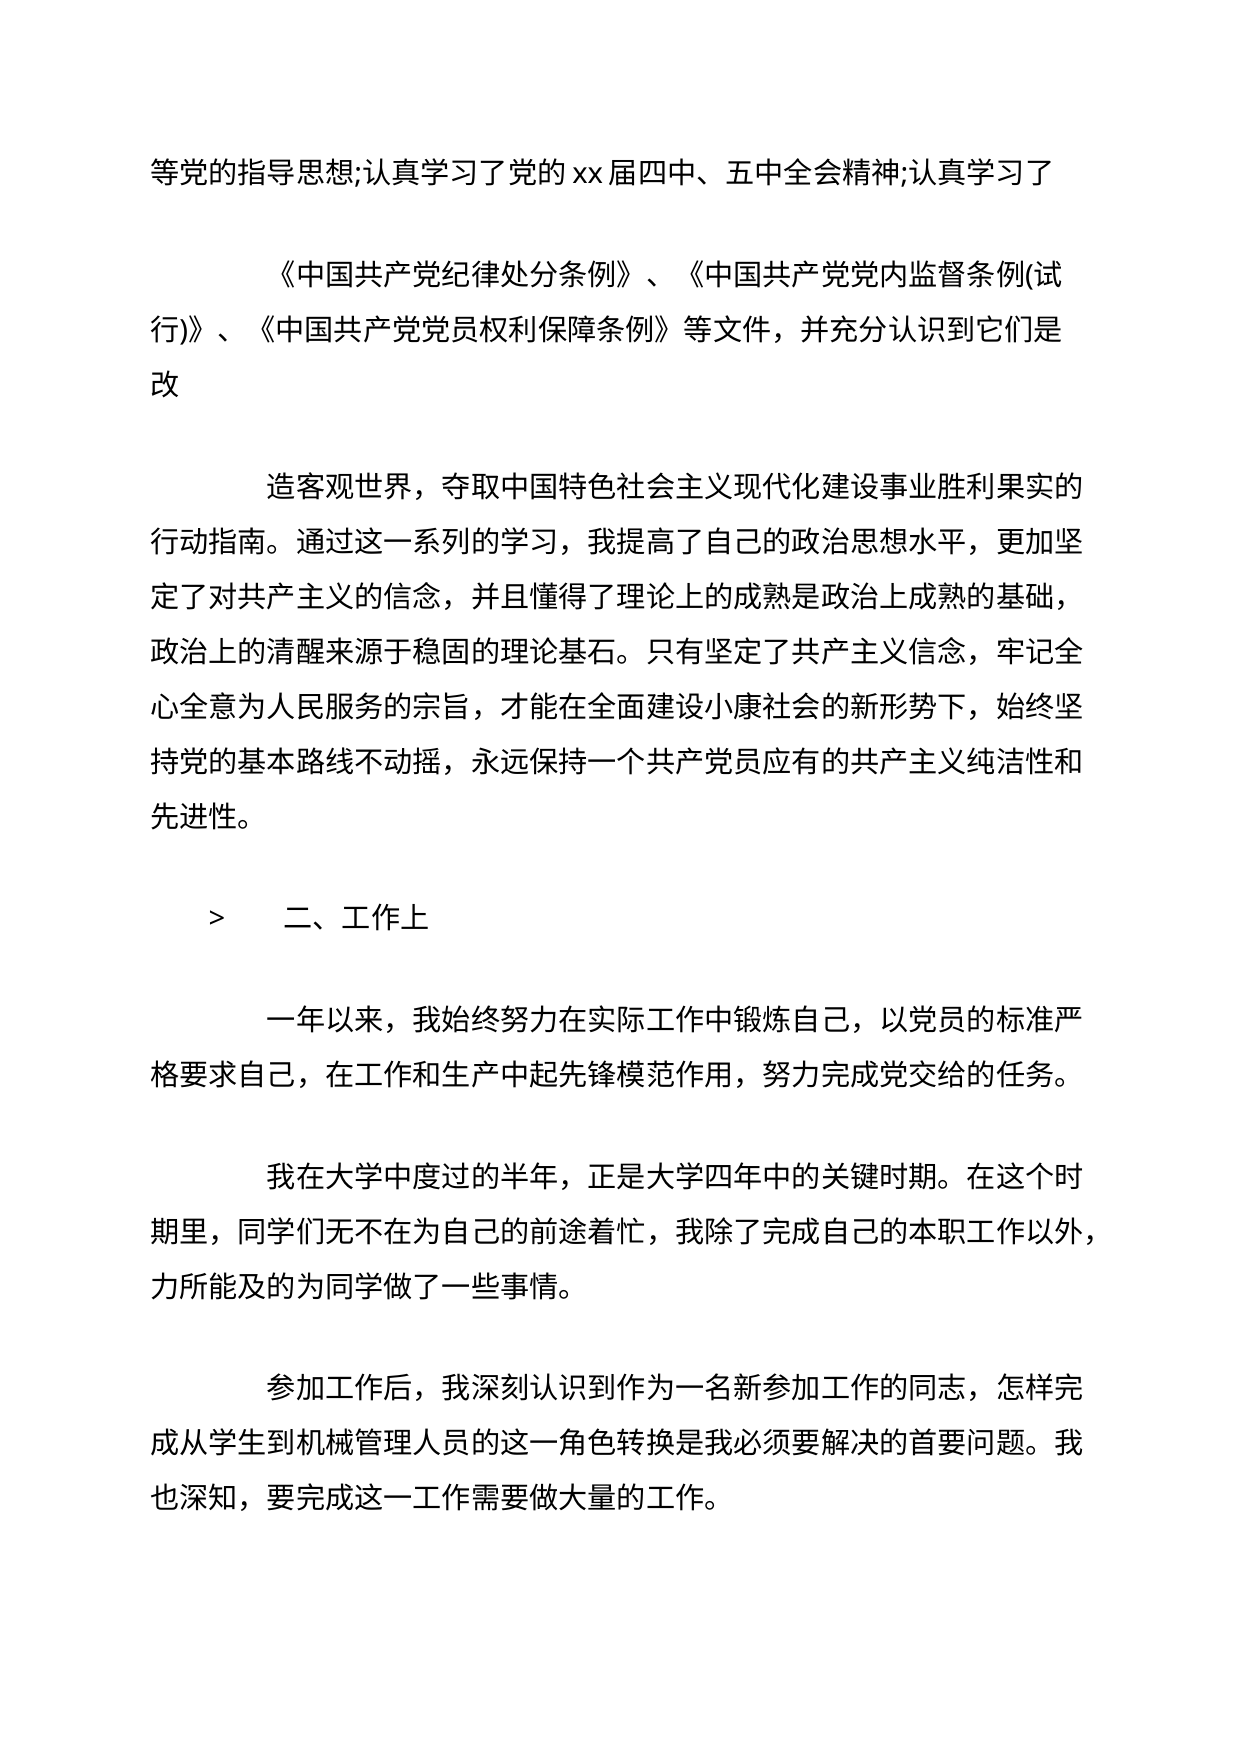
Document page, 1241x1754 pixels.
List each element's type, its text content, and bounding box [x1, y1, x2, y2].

text 一年以来，我始终努力在实际工作中锻炼自己，以党员的标准严格要求自己，在工作和生产中起先锋模范作用，努力完成党交给的任务。 [150, 997, 1090, 1094]
text > 二、工作上 [150, 895, 1090, 937]
text 造客观世界，夺取中国特色社会主义现代化建设事业胜利果实的行动指南。通过这一系列的学习，我提高了自己的政治思想水平，更加坚定了对共产主义的信念，并且懂得了理论上的成熟是政治上成熟的基础，政治上的清醒来源于稳固的理论基石。只有坚定了共产主义信念，牢记全心全意为人民服务的宗旨，才能在全面建设小康社会的新形势下，始终坚持党的基本路线不动摇，永远保持一个共产党员应有的共产主义纯洁性和先进性。 [150, 464, 1090, 835]
text 参加工作后，我深刻认识到作为一名新参加工作的同志，怎样完成从学生到机械管理人员的这一角色转换是我必须要解决的首要问题。我也深知，要完成这一工作需要做大量的工作。 [150, 1365, 1090, 1517]
text 我在大学中度过的半年，正是大学四年中的关键时期。在这个时期里，同学们无不在为自己的前途着忙，我除了完成自己的本职工作以外，力所能及的为同学做了一些事情。 [150, 1153, 1090, 1306]
text 《中国共产党纪律处分条例》、《中国共产党党内监督条例(试行)》、《中国共产党党员权利保障条例》等文件，并充分认识到它们是改 [150, 252, 1090, 404]
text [150, 150, 1090, 192]
